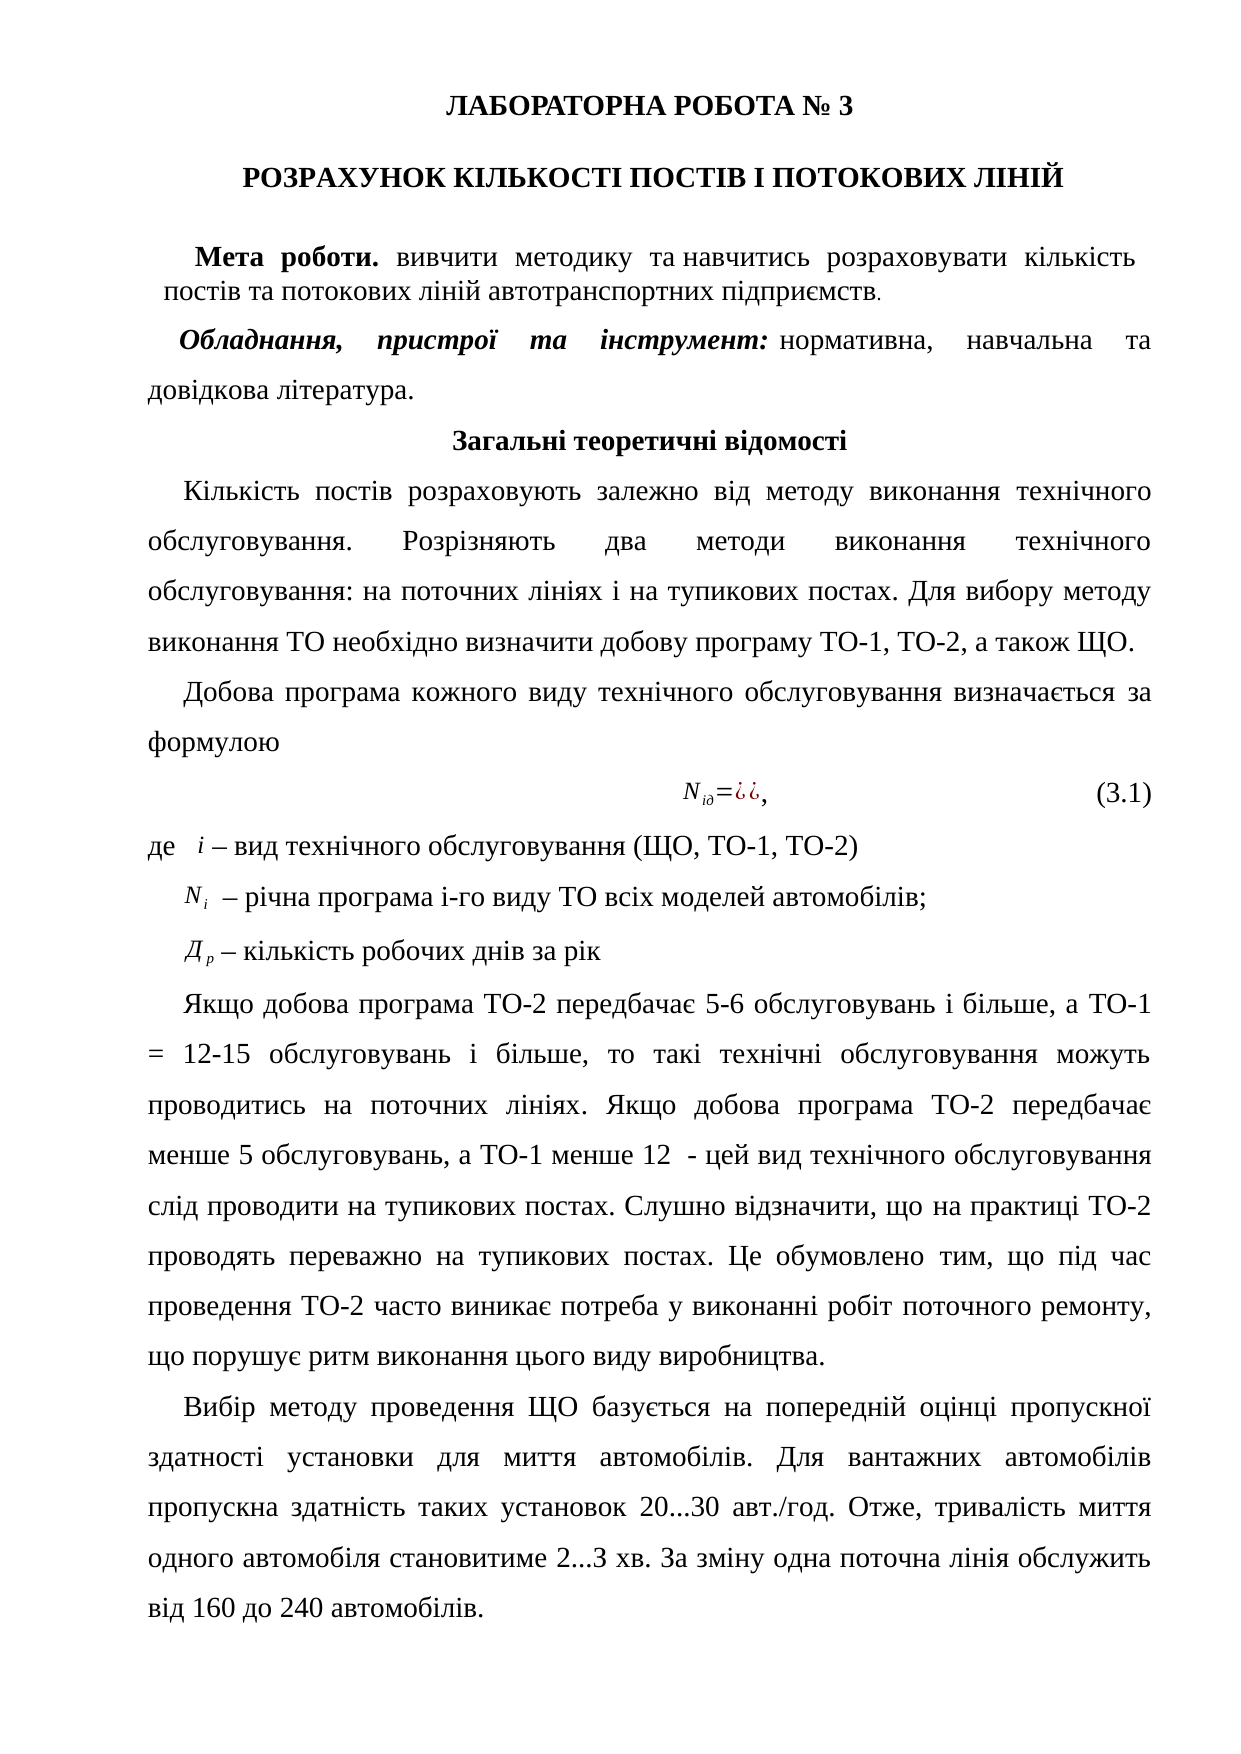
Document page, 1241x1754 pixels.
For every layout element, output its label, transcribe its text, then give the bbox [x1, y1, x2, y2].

text Вибір методу проведення ЩО базується на попередній оцінці пропускної здатності установки для миття автомобілів. Для вантажних автомобілів пропускна здатність таких установок 20...30 авт./год. Отже, тривалість миття одного автомобіля становитиме 2...З хв. За зміну одна поточна лінія обслужить від 160 до 240 автомобілів. [148, 1389, 1152, 1624]
text Якщо добова програма ТО-2 передбачає 5-6 обслуговувань і більше, а ТО-1 = 12-15 обслуговувань і більше, то такі технічні обслуговування можуть проводитись на поточних лініях. Якщо добова програма ТО-2 передбачає менше 5 обслуговувань, а ТО-1 менше 12 - цей вид технічного обслуговування слід проводити на тупикових постах. Слушно відзначити, що на практиці ТО-2 проводять переважно на тупикових постах. Це обумовлено тим, що під час проведення ТО-2 часто виникає потреба у виконанні робіт поточного ремонту, що порушує ритм виконання цього виду виробництва. [148, 986, 1152, 1372]
subtitle РОЗРАХУНОК КІЛЬКОСТІ ПОСТІВ І ПОТОКОВИХ ЛІНІЙ [148, 160, 1152, 193]
text , (3.1) [148, 775, 1152, 812]
text Мета роботи. вивчити методику та навчитись розраховувати кількість постів та потокових ліній автотранспортних підприємств. [163, 239, 1136, 306]
text де – вид технічного обслуговування (ЩО, ТО-1, ТО-2) [148, 828, 1152, 862]
text Обладнання, пристрої та інструмент: нормативна, навчальна та довідкова література. [148, 322, 1152, 406]
text Кількість постів розраховують залежно від методу виконання технічного обслуговування. Розрізняють два методи виконання технічного обслуговування: на поточних лініях і на тупикових постах. Для вибору методу виконання ТО необхідно визначити добову програму ТО-1, ТО-2, а також ЩО. [148, 473, 1152, 657]
text – річна програма і-го виду ТО всіх моделей автомобілів; [148, 879, 1152, 916]
text Загальні теоретичні відомості [148, 423, 1152, 456]
text ЛАБОРАТОРНА РОБОТА № 3 [148, 88, 1152, 122]
text Добова програма кожного виду технічного обслуговування визначається за формулою [148, 674, 1152, 758]
text – кількість робочих днів за рік [148, 933, 1152, 969]
